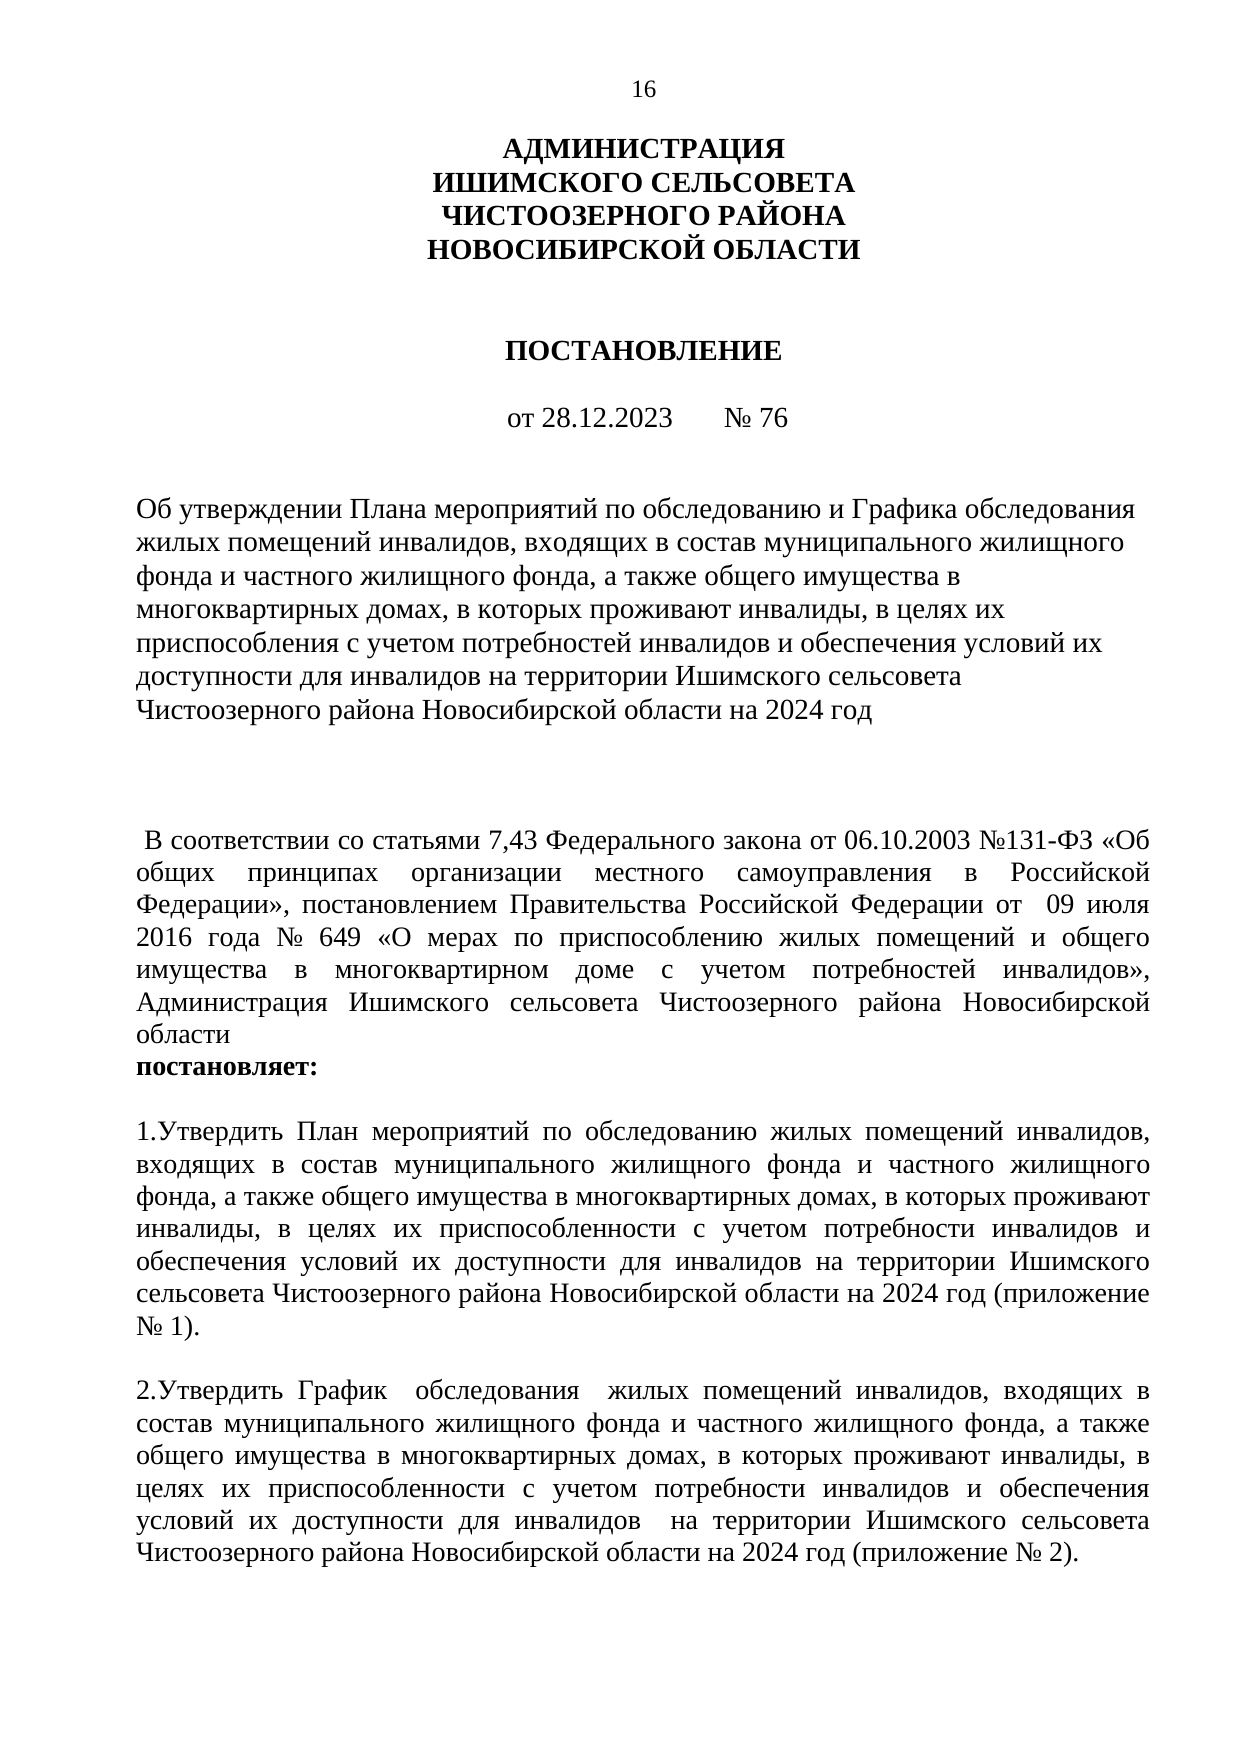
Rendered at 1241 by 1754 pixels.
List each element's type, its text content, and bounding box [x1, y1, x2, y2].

text ЧИСТООЗЕРНОГО РАЙОНА [136, 198, 1152, 232]
text от 28.12.2023 № 76 [136, 400, 1152, 433]
text ИШИМСКОГО СЕЛЬСОВЕТА [136, 165, 1152, 198]
text АДМИНИСТРАЦИЯ [136, 131, 1152, 165]
text 1.Утвердить План мероприятий по обследованию жилых помещений инвалидов, входящих в состав муниципального жилищного фонда и частного жилищного фонда, а также общего имущества в многоквартирных домах, в которых проживают инвалиды, в целях их приспособленности с учетом потребности инвалидов и обеспечения условий их доступности для инвалидов на территории Ишимского сельсовета Чистоозерного района Новосибирской области на 2024 год (приложение № 1). [136, 1114, 1152, 1341]
text ПОСТАНОВЛЕНИЕ [136, 333, 1152, 366]
text жилых помещений инвалидов, входящих в состав муниципального жилищного фонда и частного жилищного фонда, а также общего имущества в многоквартирных домах, в которых проживают инвалиды, в целях их [136, 524, 1152, 625]
text НОВОСИБИРСКОЙ ОБЛАСТИ [136, 232, 1152, 266]
text Об утверждении Плана мероприятий по обследованию и Графика обследования [136, 491, 1152, 524]
text приспособления с учетом потребностей инвалидов и обеспечения условий их доступности для инвалидов на территории Ишимского сельсовета Чистоозерного района Новосибирской области на 2024 год [136, 625, 1152, 726]
text 2.Утвердить График обследования жилых помещений инвалидов, входящих в состав муниципального жилищного фонда и частного жилищного фонда, а также общего имущества в многоквартирных домах, в которых проживают инвалиды, в целях их приспособленности с учетом потребности инвалидов и обеспечения условий их доступности для инвалидов на территории Ишимского сельсовета Чистоозерного района Новосибирской области на 2024 год (приложение № 2). [136, 1373, 1152, 1568]
text В соответствии со статьями 7,43 Федерального закона от 06.10.2003 №131-ФЗ «Об общих принципах организации местного самоуправления в Российской Федерации», постановлением Правительства Российской Федерации от 09 июля 2016 года № 649 «О мерах по приспособлению жилых помещений и общего имущества в многоквартирном доме с учетом потребностей инвалидов», Администрация Ишимского сельсовета Чистоозерного района Новосибирской области [136, 823, 1152, 1049]
text постановляет: [136, 1049, 1152, 1082]
